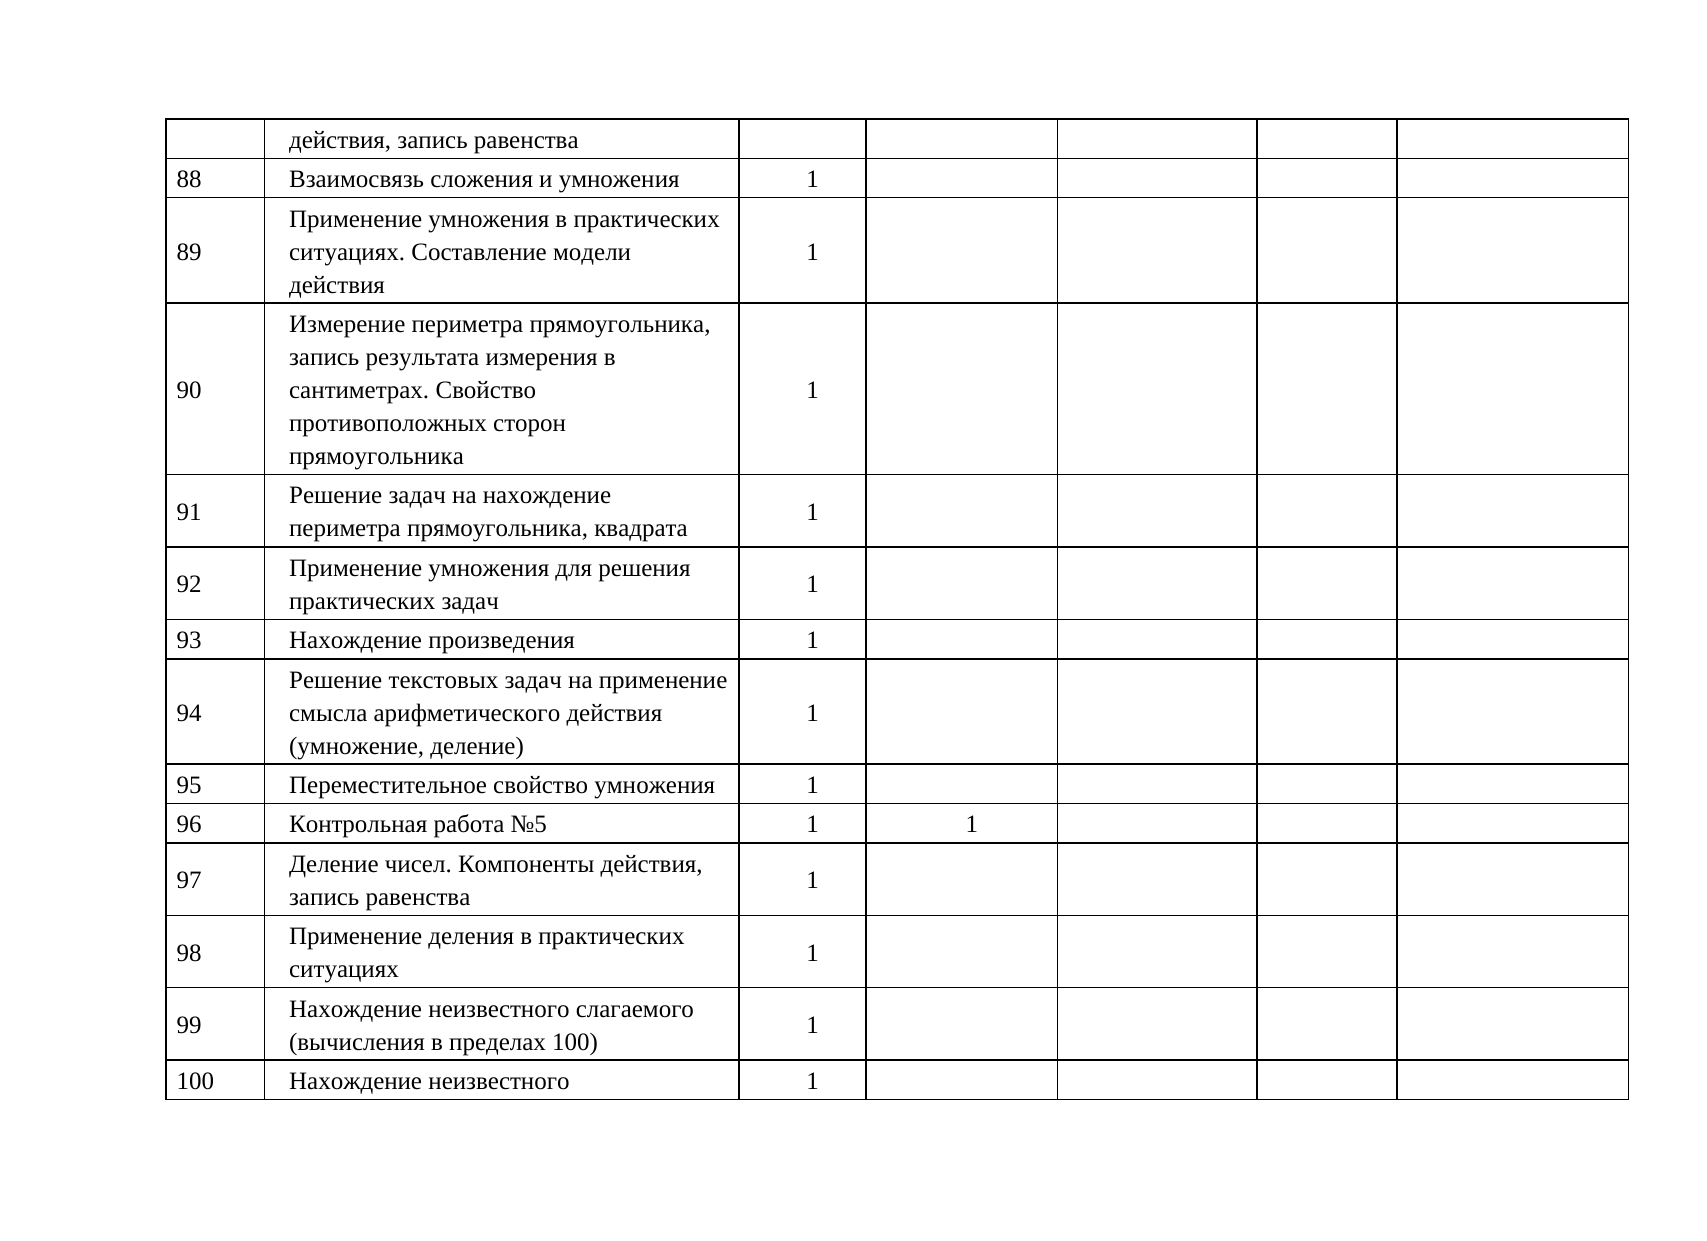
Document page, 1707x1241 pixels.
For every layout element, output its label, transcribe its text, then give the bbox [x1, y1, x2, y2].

table_cell 1 [740, 120, 865, 157]
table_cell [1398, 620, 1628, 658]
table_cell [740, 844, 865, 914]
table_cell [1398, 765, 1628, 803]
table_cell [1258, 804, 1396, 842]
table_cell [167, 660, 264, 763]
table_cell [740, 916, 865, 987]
table_cell [1058, 304, 1256, 474]
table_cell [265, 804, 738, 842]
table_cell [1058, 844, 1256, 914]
table_cell 90 [167, 304, 264, 474]
table_cell [1258, 198, 1396, 302]
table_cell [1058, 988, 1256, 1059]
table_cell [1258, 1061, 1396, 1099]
table_cell [1398, 120, 1628, 157]
table_cell [1058, 198, 1256, 302]
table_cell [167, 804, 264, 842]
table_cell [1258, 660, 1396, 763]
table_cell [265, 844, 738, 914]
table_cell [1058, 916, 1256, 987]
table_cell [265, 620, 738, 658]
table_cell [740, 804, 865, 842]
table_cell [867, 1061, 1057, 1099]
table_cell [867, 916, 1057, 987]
table_cell [1258, 159, 1396, 197]
table_cell 88 [167, 159, 264, 197]
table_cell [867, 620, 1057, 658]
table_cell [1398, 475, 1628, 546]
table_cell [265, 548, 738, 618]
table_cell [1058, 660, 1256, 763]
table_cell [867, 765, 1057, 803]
table_cell 87 [167, 120, 264, 157]
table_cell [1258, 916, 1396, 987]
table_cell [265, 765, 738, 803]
table_cell Взаимосвязь сложения и умножения [265, 159, 738, 197]
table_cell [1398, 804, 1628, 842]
table_cell 1 [740, 198, 865, 302]
table_cell Решение задач на нахождение периметра прямоугольника, квадрата [265, 475, 738, 546]
table_cell 91 [167, 475, 264, 546]
table_cell Применение умножения в практических ситуациях. Составление модели действия [265, 198, 738, 302]
table_cell [1398, 198, 1628, 302]
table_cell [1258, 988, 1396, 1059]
table_cell [1398, 304, 1628, 474]
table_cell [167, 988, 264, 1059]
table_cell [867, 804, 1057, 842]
table_cell [867, 198, 1057, 302]
table_cell [867, 475, 1057, 546]
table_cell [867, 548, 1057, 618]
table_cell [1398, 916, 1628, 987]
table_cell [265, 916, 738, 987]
table_cell 89 [167, 198, 264, 302]
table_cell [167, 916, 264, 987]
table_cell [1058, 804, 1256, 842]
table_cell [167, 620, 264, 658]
table_cell [867, 120, 1057, 157]
table_cell [1258, 120, 1396, 157]
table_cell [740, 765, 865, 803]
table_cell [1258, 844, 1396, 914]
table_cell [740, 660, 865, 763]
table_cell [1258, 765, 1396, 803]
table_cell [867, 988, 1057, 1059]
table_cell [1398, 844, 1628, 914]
table_cell [1058, 159, 1256, 197]
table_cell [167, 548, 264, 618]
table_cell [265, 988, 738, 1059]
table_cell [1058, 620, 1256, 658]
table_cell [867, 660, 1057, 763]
table_cell 1 [740, 475, 865, 546]
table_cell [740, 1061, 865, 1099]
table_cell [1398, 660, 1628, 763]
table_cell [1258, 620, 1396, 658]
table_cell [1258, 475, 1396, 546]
table_cell [1258, 304, 1396, 474]
table_cell [1058, 120, 1256, 157]
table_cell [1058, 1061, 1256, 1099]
table_cell [867, 159, 1057, 197]
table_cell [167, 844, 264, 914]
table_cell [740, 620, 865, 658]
table_cell Измерение периметра прямоугольника, запись результата измерения в сантиметрах. Свойство противоположных сторон прямоугольника [265, 304, 738, 474]
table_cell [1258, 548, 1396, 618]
table_cell 1 [740, 159, 865, 197]
table_cell [1398, 159, 1628, 197]
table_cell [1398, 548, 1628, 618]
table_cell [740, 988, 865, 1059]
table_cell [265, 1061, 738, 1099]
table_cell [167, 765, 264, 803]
table_cell [867, 304, 1057, 474]
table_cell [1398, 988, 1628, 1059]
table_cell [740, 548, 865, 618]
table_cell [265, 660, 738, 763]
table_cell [265, 120, 738, 157]
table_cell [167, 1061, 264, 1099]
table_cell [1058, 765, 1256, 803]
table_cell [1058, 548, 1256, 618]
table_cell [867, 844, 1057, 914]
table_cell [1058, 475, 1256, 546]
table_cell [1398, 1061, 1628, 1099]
table_cell 1 [740, 304, 865, 474]
